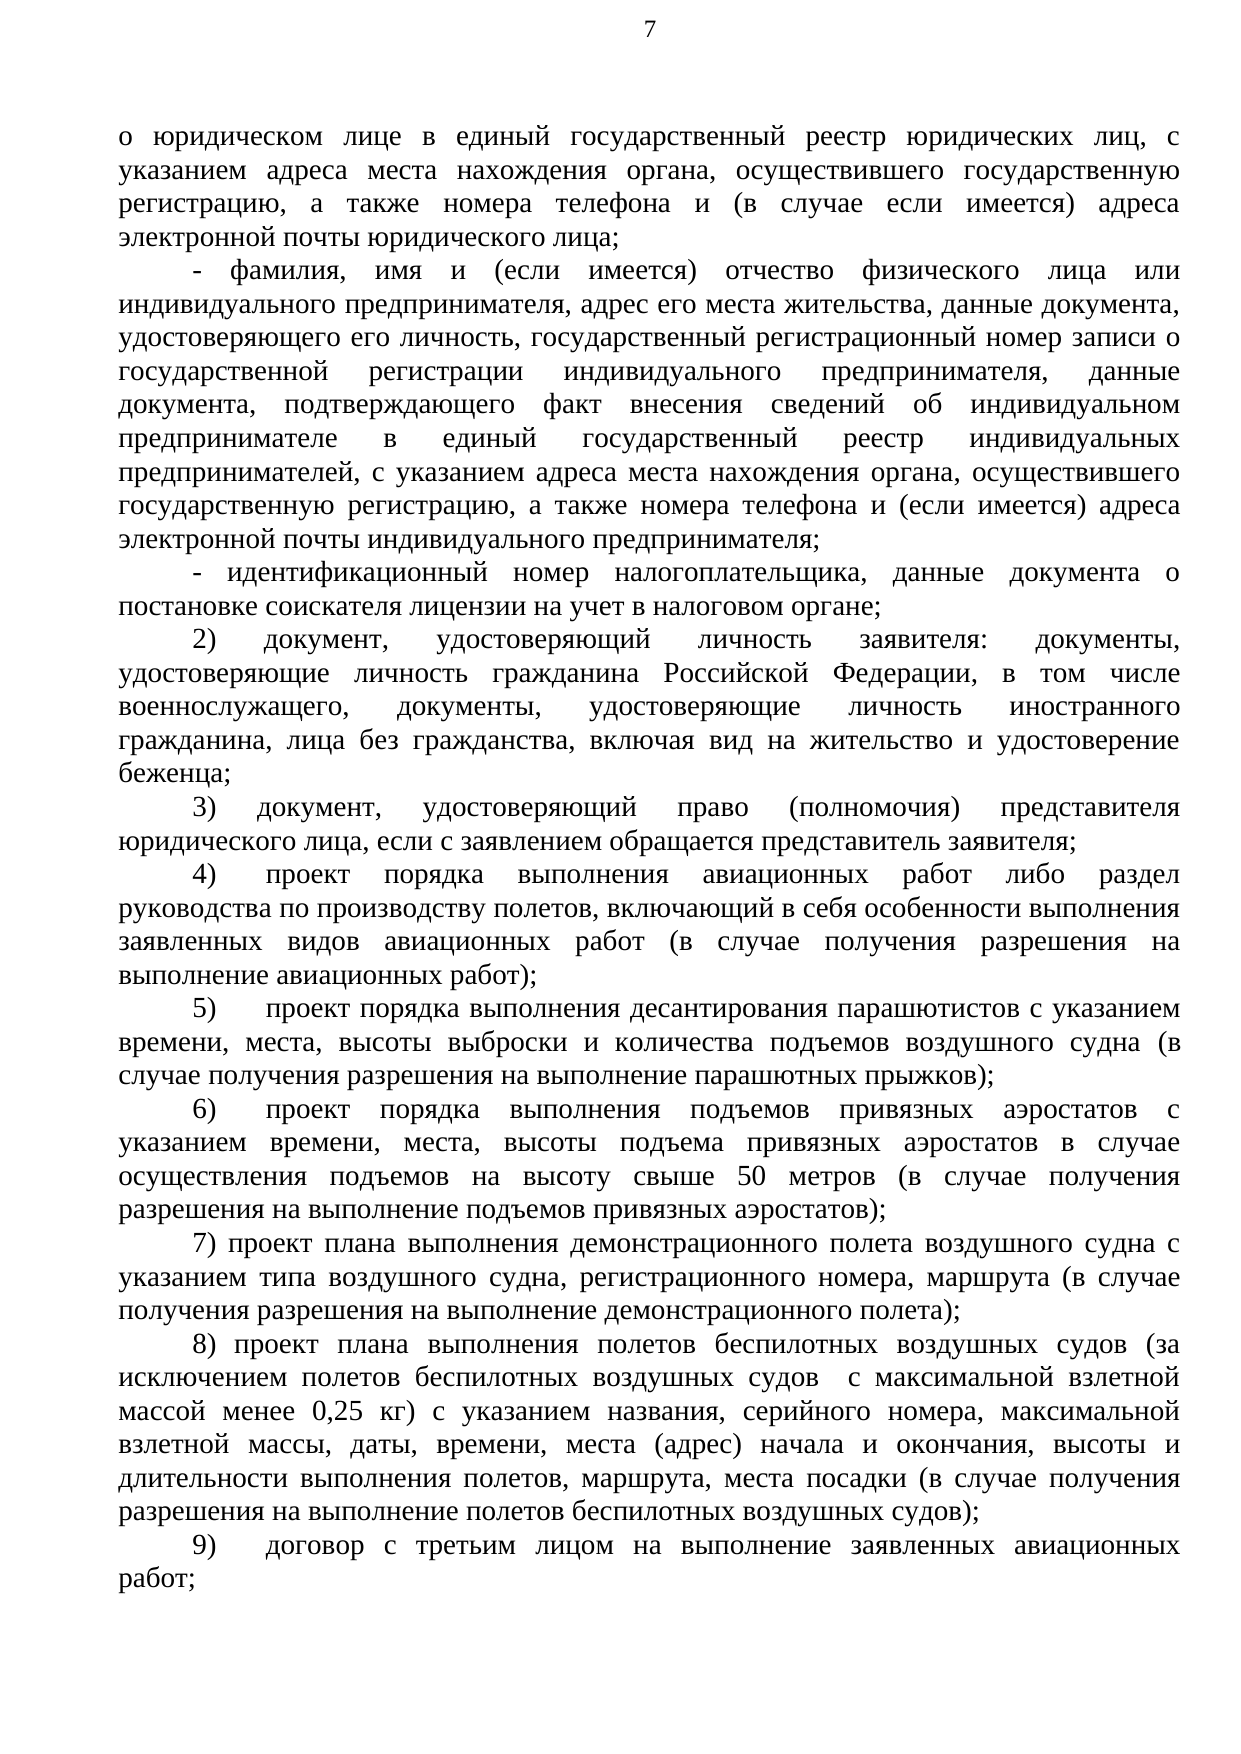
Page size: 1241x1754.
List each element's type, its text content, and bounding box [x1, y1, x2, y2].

text 5) проект порядка выполнения десантирования парашютистов с указанием времени, места, высоты выброски и количества подъемов воздушного судна (в случае получения разрешения на выполнение парашютных прыжков); [118, 990, 1181, 1091]
text 6) проект порядка выполнения подъемов привязных аэростатов с указанием времени, места, высоты подъема привязных аэростатов в случае осуществления подъемов на высоту свыше 50 метров (в случае получения разрешения на выполнение подъемов привязных аэростатов); [118, 1091, 1181, 1225]
text 2) документ, удостоверяющий личность заявителя: документы, удостоверяющие личность гражданина Российской Федерации, в том числе военнослужащего, документы, удостоверяющие личность иностранного гражданина, лица без гражданства, включая вид на жительство и удостоверение беженца; [118, 621, 1181, 789]
text 7) проект плана выполнения демонстрационного полета воздушного судна с указанием типа воздушного судна, регистрационного номера, маршрута (в случае получения разрешения на выполнение демонстрационного полета); [118, 1225, 1181, 1326]
text 8) проект плана выполнения полетов беспилотных воздушных судов (за исключением полетов беспилотных воздушных судов с максимальной взлетной массой менее 0,25 кг) с указанием названия, серийного номера, максимальной взлетной массы, даты, времени, места (адрес) начала и окончания, высоты и длительности выполнения полетов, маршрута, места посадки (в случае получения разрешения на выполнение полетов беспилотных воздушных судов); [118, 1326, 1181, 1527]
text 4) проект порядка выполнения авиационных работ либо раздел руководства по производству полетов, включающий в себя особенности выполнения заявленных видов авиационных работ (в случае получения разрешения на выполнение авиационных работ); [118, 856, 1181, 990]
text - идентификационный номер налогоплательщика, данные документа о постановке соискателя лицензии на учет в налоговом органе; [118, 554, 1181, 621]
text 9) договор с третьим лицом на выполнение заявленных авиационных работ; [118, 1527, 1181, 1594]
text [118, 118, 1181, 252]
text 3) документ, удостоверяющий право (полномочия) представителя юридического лица, если с заявлением обращается представитель заявителя; [118, 789, 1181, 856]
text - фамилия, имя и (если имеется) отчество физического лица или индивидуального предпринимателя, адрес его места жительства, данные документа, удостоверяющего его личность, государственный регистрационный номер записи о государственной регистрации индивидуального предпринимателя, данные документа, подтверждающего факт внесения сведений об индивидуальном предпринимателе в единый государственный реестр индивидуальных предпринимателей, с указанием адреса места нахождения органа, осуществившего государственную регистрацию, а также номера телефона и (если имеется) адреса электронной почты индивидуального предпринимателя; [118, 252, 1181, 554]
